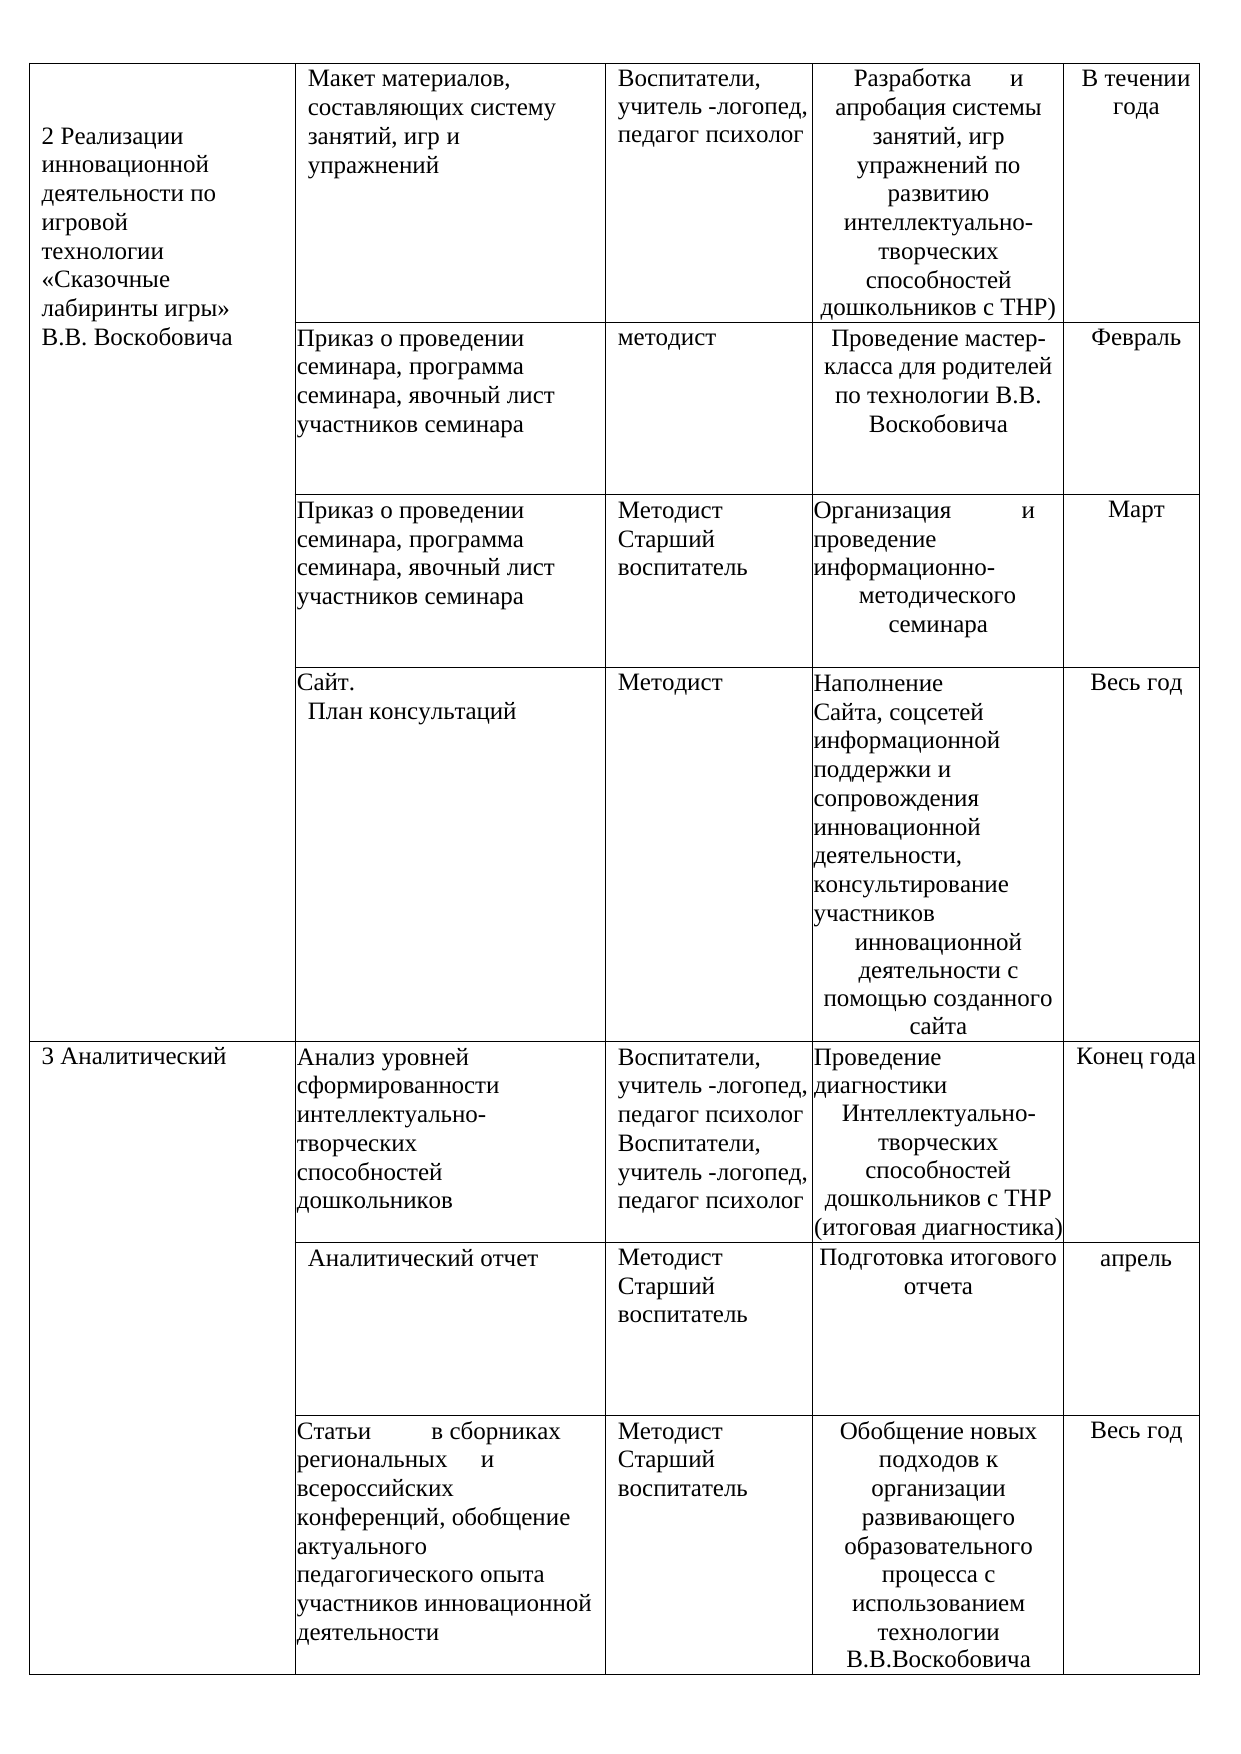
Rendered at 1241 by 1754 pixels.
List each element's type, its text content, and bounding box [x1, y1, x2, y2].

table_header 2 Реализации инновационной деятельности по игровой технологии «Сказочные лабиринты игры» В.В. Воскобовича [30, 64, 295, 1041]
table_cell Весь год [1064, 668, 1199, 1041]
table_cell Приказ о проведении семинара, программа семинара, явочный лист участников семинара [296, 495, 605, 667]
table_cell Статьи в сборниках региональных и всероссийских конференций, обобщение актуального педагогического опыта участников инновационной деятельности [296, 1416, 605, 1674]
table_cell Сайт. План консультаций [296, 668, 605, 1041]
table_cell Методист Старший воспитатель [606, 1243, 812, 1415]
table_cell Подготовка итогового отчета [813, 1243, 1063, 1415]
table_cell 3 Аналитический [30, 1042, 295, 1674]
table_cell апрель [1064, 1243, 1199, 1415]
table_header Разработка и апробация системы занятий, игр упражнений по развитию интеллектуально- творческих способностей дошкольников с ТНР) [813, 64, 1063, 322]
table_header В течении года [1064, 64, 1199, 322]
table_cell Обобщение новых подходов к организации развивающего образовательного процесса с использованием технологии В.В.Воскобовича [813, 1416, 1063, 1674]
table_cell Методист [606, 668, 812, 1041]
table_cell Проведение мастер- класса для родителей по технологии В.В. Воскобовича [813, 323, 1063, 494]
table_cell Анализ уровней сформированности интеллектуально- творческих способностей дошкольников [296, 1042, 605, 1242]
table_cell Февраль [1064, 323, 1199, 494]
table_cell Наполнение Сайта, соцсетей информационной поддержки и сопровождения инновационной деятельности, консультирование участников инновационной деятельности с помощью созданного сайта [813, 668, 1063, 1041]
table_cell методист [606, 323, 812, 494]
table_cell Аналитический отчет [296, 1243, 605, 1415]
table_cell Организация и проведение информационно- методического семинара [813, 495, 1063, 667]
table_cell Весь год [1064, 1416, 1199, 1674]
table_cell Методист Старший воспитатель [606, 495, 812, 667]
table_cell Методист Старший воспитатель [606, 1416, 812, 1674]
table_cell Март [1064, 495, 1199, 667]
table_cell Воспитатели, учитель -логопед, педагог психолог Воспитатели, учитель -логопед, педагог психолог [606, 1042, 812, 1242]
table_cell Проведение диагностики Интеллектуально- творческих способностей дошкольников с ТНР (итоговая диагностика) [813, 1042, 1063, 1242]
table_cell Приказ о проведении семинара, программа семинара, явочный лист участников семинара [296, 323, 605, 494]
table_cell Конец года [1064, 1042, 1199, 1242]
table_header Макет материалов, составляющих систему занятий, игр и упражнений [296, 64, 605, 322]
table_header Воспитатели, учитель -логопед, педагог психолог [606, 64, 812, 322]
